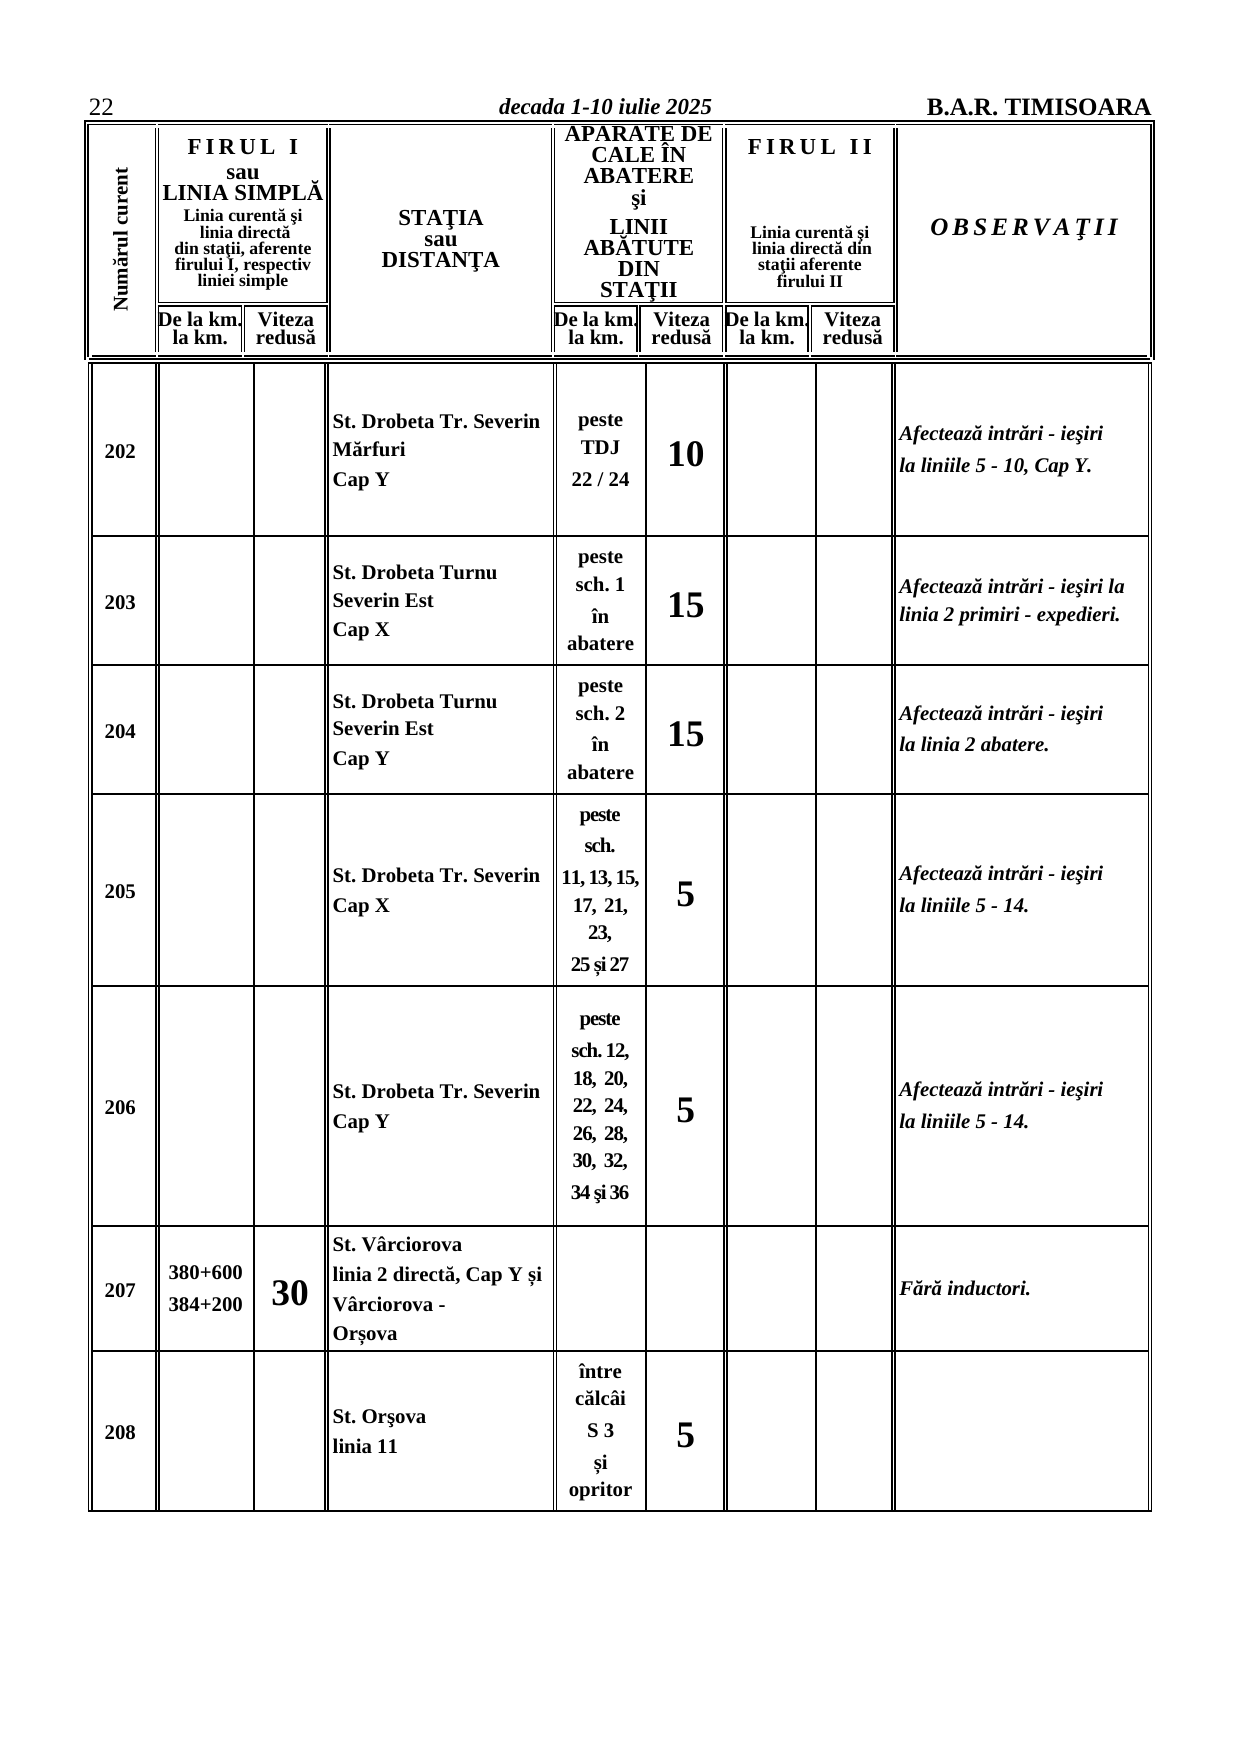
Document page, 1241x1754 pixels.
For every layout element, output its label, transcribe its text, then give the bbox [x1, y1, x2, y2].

table_cell [93, 364, 155, 535]
table_cell [728, 987, 815, 1225]
table_cell Afectează intrări - ieşiri la linia 2 abatere. [896, 666, 1148, 792]
table_cell St. Drobeta Tr. Severin Mărfuri Cap Y [329, 364, 553, 535]
table_cell 15 [647, 537, 723, 664]
table_cell [255, 666, 324, 792]
table_cell [160, 666, 253, 792]
table_cell 380+600 384+200 [160, 1227, 253, 1349]
table_cell [93, 795, 155, 984]
table_cell [817, 987, 891, 1225]
table_cell St. Drobeta Turnu Severin Est Cap Y [329, 666, 553, 792]
table_cell [728, 1227, 815, 1349]
table_cell St. Orşova linia 11 [329, 1352, 553, 1510]
table_cell Afectează intrări - ieşiri la linia 2 primiri - expedieri. [896, 537, 1148, 664]
table_cell [160, 364, 253, 535]
table_cell [728, 537, 815, 664]
table_cell St. Drobeta Tr. Severin Cap X [329, 795, 553, 984]
table_cell Afectează intrări - ieşiri la liniile 5 - 14. [896, 987, 1148, 1225]
table_cell peste TDJ 22 / 24 [557, 364, 645, 535]
table_cell [728, 795, 815, 984]
table_cell 5 [647, 987, 723, 1225]
table_cell 15 [647, 666, 723, 792]
table_cell [817, 666, 891, 792]
table_cell [93, 987, 155, 1225]
table_cell [728, 666, 815, 792]
table_cell [728, 1352, 815, 1510]
table_cell [93, 666, 155, 792]
table_cell [557, 1227, 645, 1349]
table_cell St. Vârciorova linia 2 directă, Cap Y și Vârciorova - Orșova [329, 1227, 553, 1349]
table_cell [817, 364, 891, 535]
table_cell [160, 1352, 253, 1510]
table_cell [160, 537, 253, 664]
table_cell [255, 795, 324, 984]
table_cell [93, 537, 155, 664]
table_cell [728, 364, 815, 535]
table_cell [817, 537, 891, 664]
table_cell [896, 1352, 1148, 1510]
table_cell [817, 795, 891, 984]
table_cell [160, 795, 253, 984]
table_cell [817, 1227, 891, 1349]
table_cell peste sch. 1 în abatere [557, 537, 645, 664]
table_cell [93, 1352, 155, 1510]
table_cell Fără inductori. [896, 1227, 1148, 1349]
table_cell [255, 537, 324, 664]
table_cell [647, 1227, 723, 1349]
table_cell 5 [647, 795, 723, 984]
table_cell peste sch. 11, 13, 15, 17, 21, 23, 25 și 27 [557, 795, 645, 984]
table_cell St. Drobeta Turnu Severin Est Cap X [329, 537, 553, 664]
table_cell [255, 1352, 324, 1510]
table_cell peste sch. 2 în abatere [557, 666, 645, 792]
table_cell [255, 987, 324, 1225]
table_cell [817, 1352, 891, 1510]
table_cell 5 [647, 1352, 723, 1510]
table_cell Afectează intrări - ieşiri la liniile 5 - 14. [896, 795, 1148, 984]
table_cell 30 [255, 1227, 324, 1349]
table_cell între călcâi S 3 și opritor [557, 1352, 645, 1510]
table_cell 10 [647, 364, 723, 535]
table_cell peste sch. 12, 18, 20, 22, 24, 26, 28, 30, 32, 34 şi 36 [557, 987, 645, 1225]
table_cell St. Drobeta Tr. Severin Cap Y [329, 987, 553, 1225]
table_cell [255, 364, 324, 535]
table_cell [160, 987, 253, 1225]
table_cell [93, 1227, 155, 1349]
table_cell Afectează intrări - ieşiri la liniile 5 - 10, Cap Y. [896, 364, 1148, 535]
